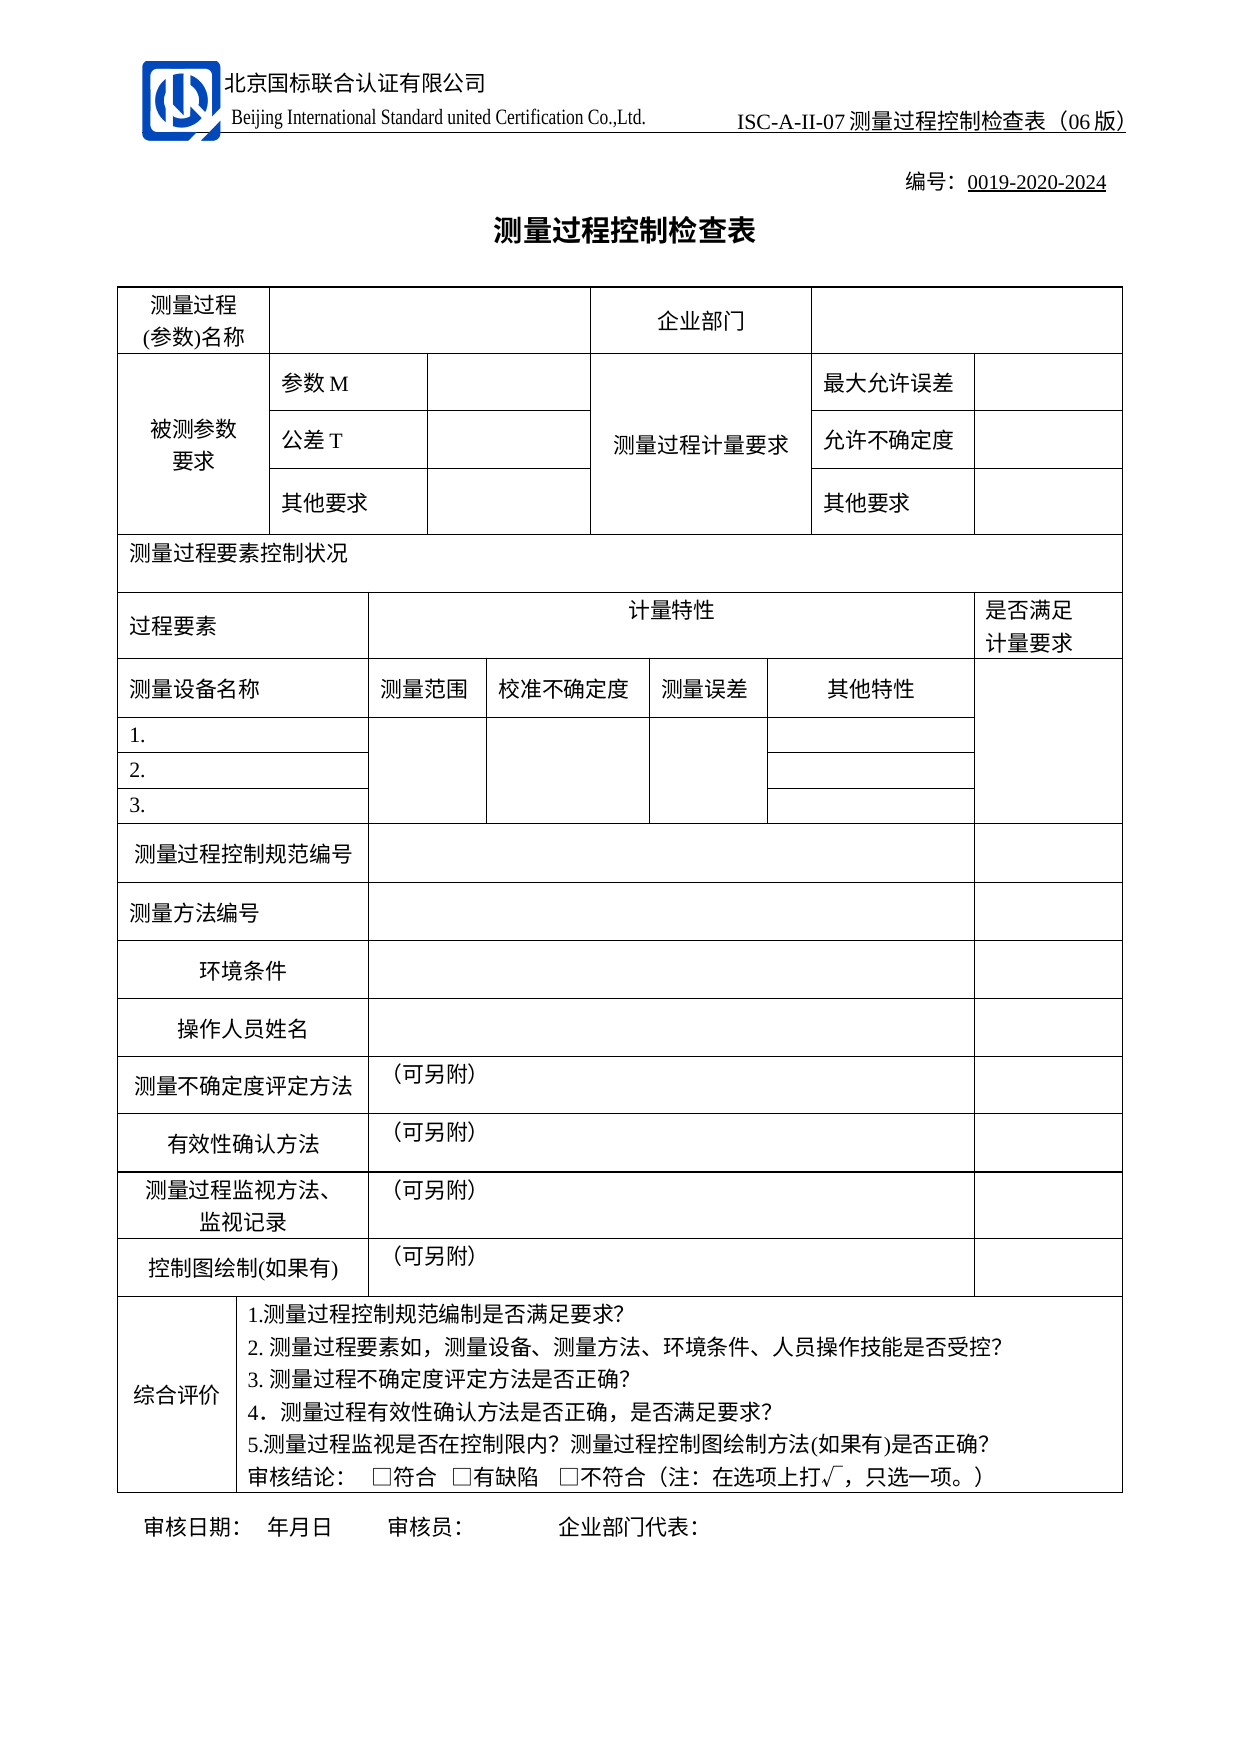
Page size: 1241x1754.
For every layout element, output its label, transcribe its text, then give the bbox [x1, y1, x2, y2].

table_cell 控制图绘制(如果有) [118, 1239, 368, 1296]
table_cell [975, 824, 1122, 882]
table_cell [369, 824, 974, 882]
table_header 测量过程 (参数)名称 [118, 288, 269, 352]
table_cell [975, 354, 1122, 410]
text 审核日期： 年月日 审核员： 企业部门代表： [144, 1509, 1106, 1542]
table_cell [428, 411, 590, 468]
table_header 企业部门 [591, 288, 811, 352]
table_cell [975, 1239, 1122, 1296]
table_cell （可另附） [369, 1114, 974, 1171]
text 测量过程控制检查表 [144, 196, 1106, 261]
table_cell （可另附） [369, 1173, 974, 1237]
table_cell [975, 469, 1122, 534]
table_cell [369, 999, 974, 1056]
table_cell 测量设备名称 [118, 659, 368, 717]
table_cell 综合评价 [118, 1297, 236, 1492]
table_cell 测量方法编号 [118, 883, 368, 940]
table_cell 其他特性 [768, 659, 974, 717]
table_cell 过程要素 [118, 593, 368, 658]
table_header [812, 288, 1122, 352]
text 编号：0019-2020-2024 [144, 164, 1106, 196]
table_cell [428, 354, 590, 410]
table_cell [768, 789, 974, 823]
table_cell 操作人员姓名 [118, 999, 368, 1056]
table_header [270, 288, 590, 352]
table_cell 最大允许误差 [812, 354, 974, 410]
table_cell （可另附） [369, 1239, 974, 1296]
table_cell 计量特性 [369, 593, 974, 658]
table_cell [650, 718, 767, 823]
table_cell [975, 1114, 1122, 1171]
table_cell （可另附） [369, 1057, 974, 1113]
table_cell 环境条件 [118, 941, 368, 998]
table_cell 2. [118, 753, 368, 788]
table_cell [369, 718, 486, 823]
table_cell 3. [118, 789, 368, 823]
table_cell 测量过程控制规范编号 [118, 824, 368, 882]
table_cell 是否满足 计量要求 [975, 593, 1122, 658]
table_cell 公差T [270, 411, 427, 468]
table_cell [975, 941, 1122, 998]
table_cell 被测参数 要求 [118, 354, 269, 534]
table_cell 校准不确定度 [487, 659, 649, 717]
table_cell 其他要求 [812, 469, 974, 534]
table_cell [768, 718, 974, 752]
table_cell [975, 411, 1122, 468]
table_cell 参数M [270, 354, 427, 410]
table_cell 有效性确认方法 [118, 1114, 368, 1171]
table_cell [975, 883, 1122, 940]
table_cell [369, 941, 974, 998]
table_cell [975, 659, 1122, 823]
table_cell [768, 753, 974, 788]
table_cell 测量过程监视方法、 监视记录 [118, 1173, 368, 1237]
table_cell 测量范围 [369, 659, 486, 717]
table_cell 测量过程计量要求 [591, 354, 811, 534]
table_cell 其他要求 [270, 469, 427, 534]
table_cell 1.测量过程控制规范编制是否满足要求？ 2. 测量过程要素如，测量设备、测量方法、环境条件、人员操作技能是否受控？ 3. 测量过程不确定度评定方法是否正确？ 4．测量过程有效性确认方法是否正确，是否满足要求？ 5.测量过程监视是否在控制限内？测量过程控制图绘制方法(如果有)是否正确？ 审核结论： □符合 □有缺陷 □不符合（注：在选项上打√，只选一项。） [237, 1297, 1122, 1492]
table_cell [975, 1173, 1122, 1237]
picture [142, 61, 221, 141]
table_cell [487, 718, 649, 823]
table_cell 测量误差 [650, 659, 767, 717]
table_cell [369, 883, 974, 940]
table_cell 1. [118, 718, 368, 752]
table_cell 测量过程要素控制状况 [118, 535, 1122, 592]
table_cell [975, 1057, 1122, 1113]
table_cell [428, 469, 590, 534]
table_cell 允许不确定度 [812, 411, 974, 468]
table_cell [975, 999, 1122, 1056]
table_cell 测量不确定度评定方法 [118, 1057, 368, 1113]
